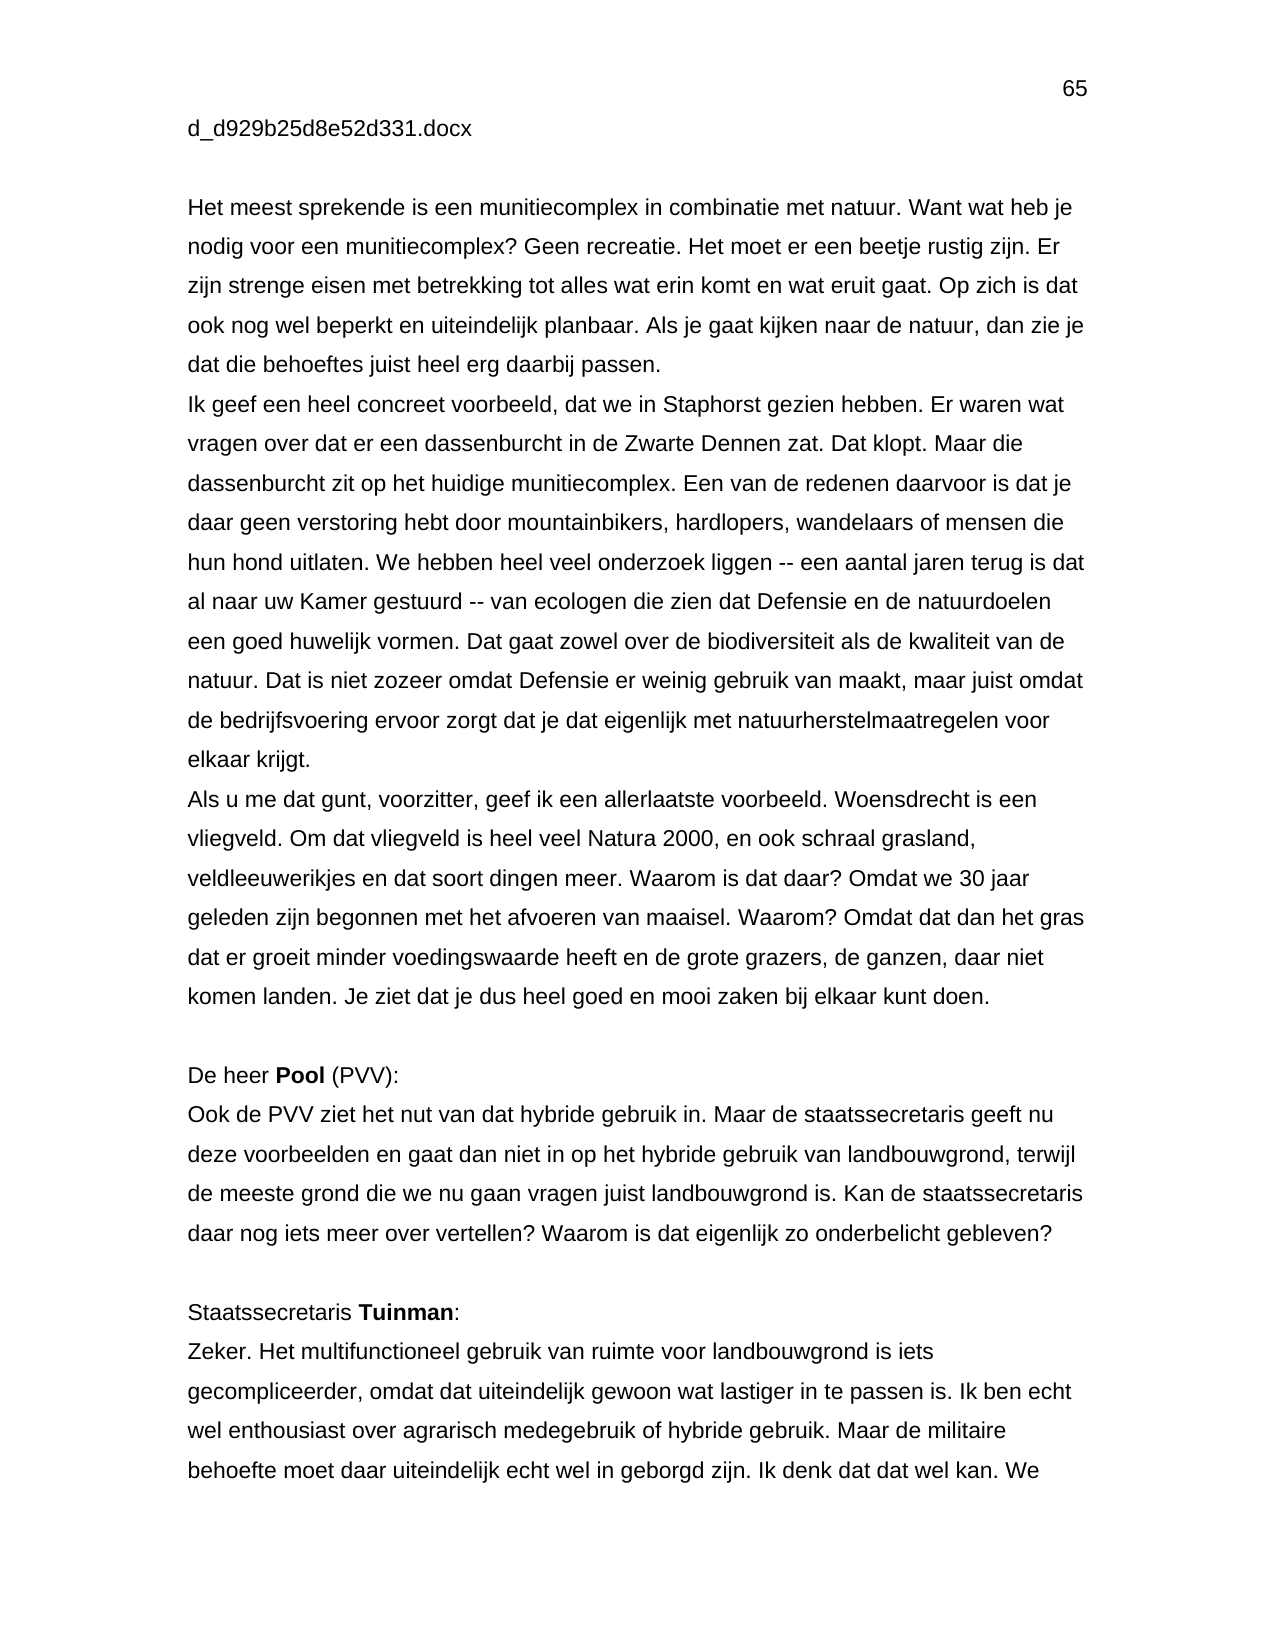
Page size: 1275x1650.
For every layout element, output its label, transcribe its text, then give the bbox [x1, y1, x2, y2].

text Ik geef een heel concreet voorbeeld, dat we in Staphorst gezien hebben. Er waren wat vragen over dat er een dassenburcht in de Zwarte Dennen zat. Dat klopt. Maar die dassenburcht zit op het huidige munitiecomplex. Een van de redenen daarvoor is dat je daar geen verstoring hebt door mountainbikers, hardlopers, wandelaars of mensen die hun hond uitlaten. We hebben heel veel onderzoek liggen -- een aantal jaren terug is dat al naar uw Kamer gestuurd -- van ecologen die zien dat Defensie en de natuurdoelen een goed huwelijk vormen. Dat gaat zowel over de biodiversiteit als de kwaliteit van de natuur. Dat is niet zozeer omdat Defensie er weinig gebruik van maakt, maar juist omdat de bedrijfsvoering ervoor zorgt dat je dat eigenlijk met natuurherstelmaatregelen voor elkaar krijgt. [187, 391, 1087, 772]
text Staatssecretaris Tuinman: [187, 1299, 1087, 1325]
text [187, 193, 1087, 378]
text Ook de PVV ziet het nut van dat hybride gebruik in. Maar de staatssecretaris geeft nu deze voorbeelden en gaat dan niet in op het hybride gebruik van landbouwgrond, terwijl de meeste grond die we nu gaan vragen juist landbouwgrond is. Kan de staatssecretaris daar nog iets meer over vertellen? Waarom is dat eigenlijk zo onderbelicht gebleven? [187, 1101, 1087, 1246]
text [187, 1338, 1087, 1483]
text De heer Pool (PVV): [187, 1062, 1087, 1088]
text Als u me dat gunt, voorzitter, geef ik een allerlaatste voorbeeld. Woensdrecht is een vliegveld. Om dat vliegveld is heel veel Natura 2000, en ook schraal grasland, veldleeuwerikjes en dat soort dingen meer. Waarom is dat daar? Omdat we 30 jaar geleden zijn begonnen met het afvoeren van maaisel. Waarom? Omdat dat dan het gras dat er groeit minder voedingswaarde heeft en de grote grazers, de ganzen, daar niet komen landen. Je ziet dat je dus heel goed en mooi zaken bij elkaar kunt doen. [187, 786, 1087, 1009]
